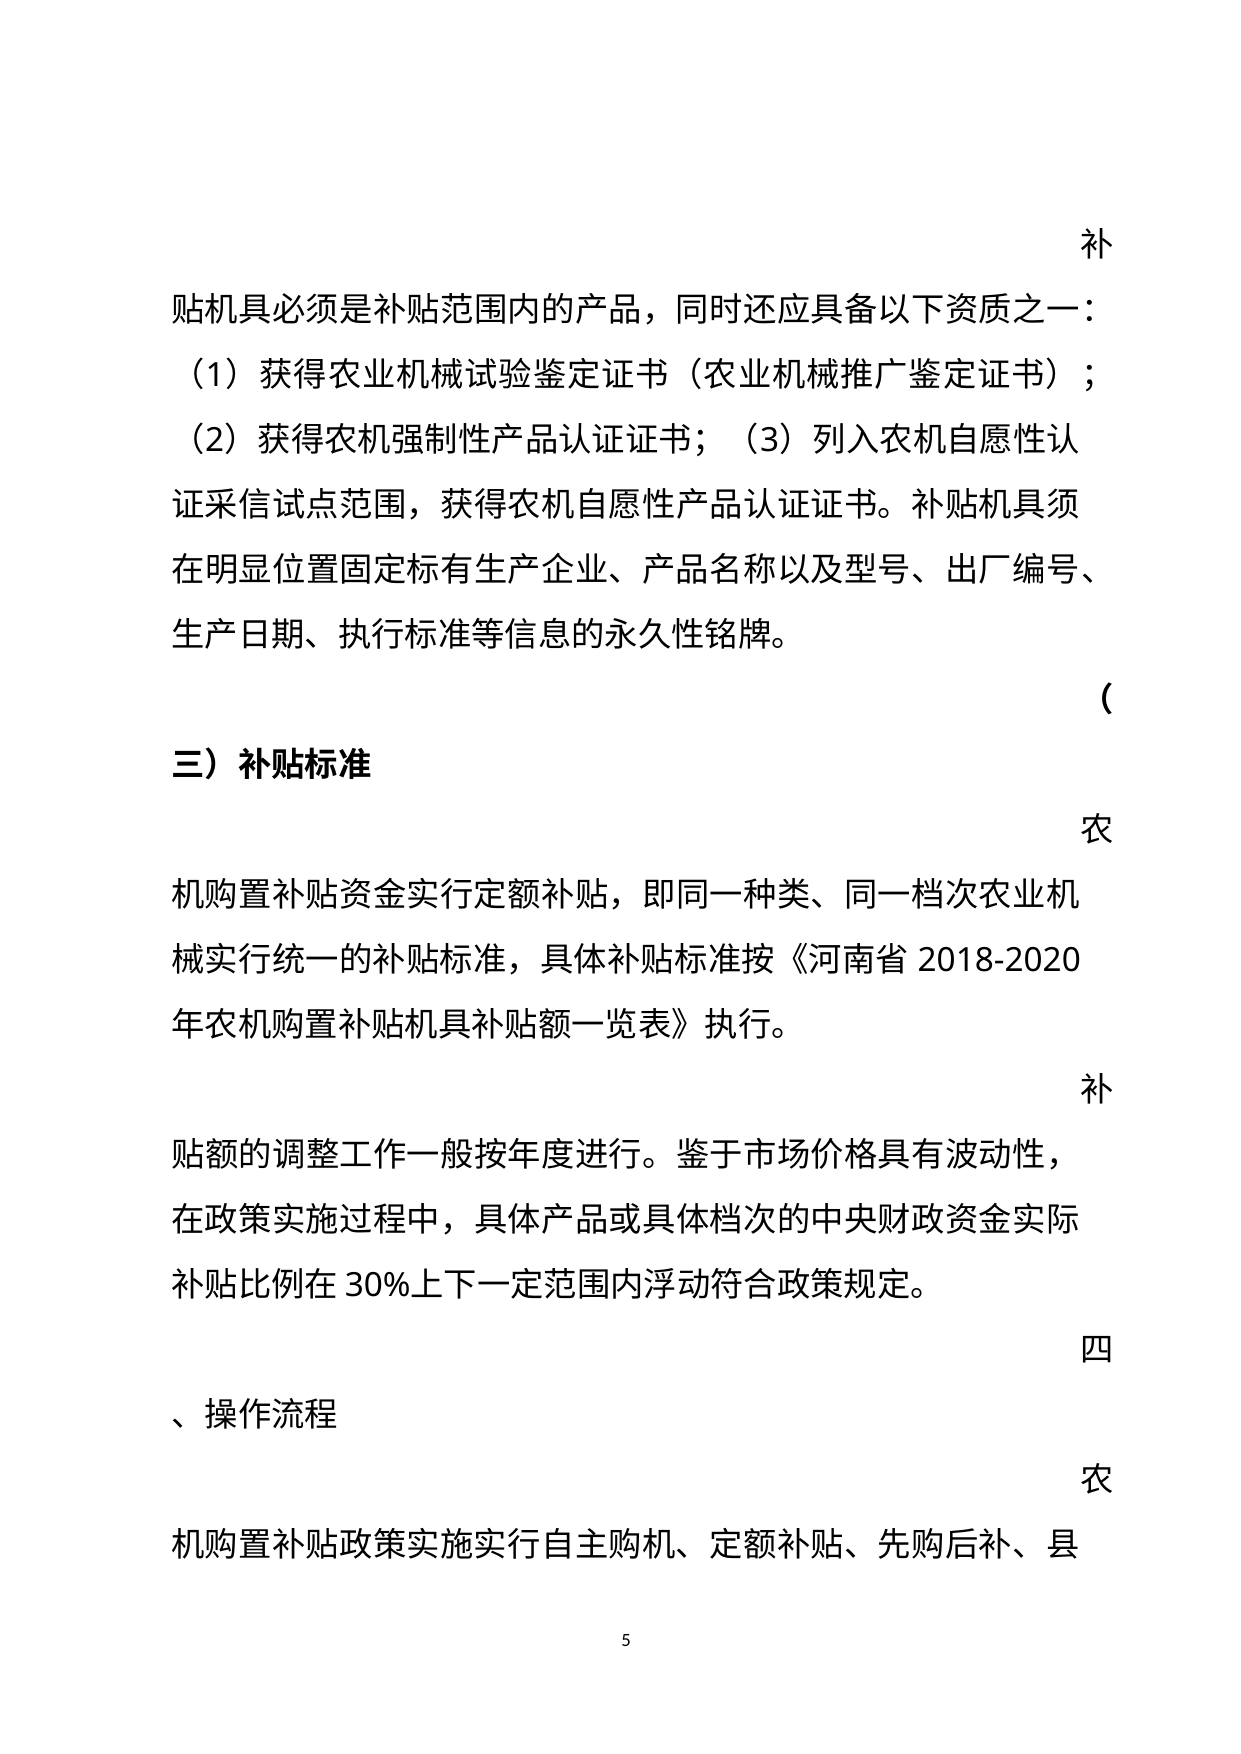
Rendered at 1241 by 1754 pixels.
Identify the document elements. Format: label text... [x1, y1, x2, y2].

text （三）补贴标准 [171, 664, 1081, 794]
text 补贴额的调整工作一般按年度进行。鉴于市场价格具有波动性，在政策实施过程中，具体产品或具体档次的中央财政资金实际补贴比例在30%上下一定范围内浮动符合政策规定。 [171, 1054, 1081, 1314]
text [171, 1444, 1081, 1574]
text 补贴机具必须是补贴范围内的产品，同时还应具备以下资质之一：（1）获得农业机械试验鉴定证书（农业机械推广鉴定证书）；（2）获得农机强制性产品认证证书；（3）列入农机自愿性认证采信试点范围，获得农机自愿性产品认证证书。补贴机具须在明显位置固定标有生产企业、产品名称以及型号、出厂编号、生产日期、执行标准等信息的永久性铭牌。 [171, 209, 1081, 664]
text 四、操作流程 [171, 1314, 1081, 1444]
text 农机购置补贴资金实行定额补贴，即同一种类、同一档次农业机械实行统一的补贴标准，具体补贴标准按《河南省2018-2020年农机购置补贴机具补贴额一览表》执行。 [171, 794, 1081, 1054]
